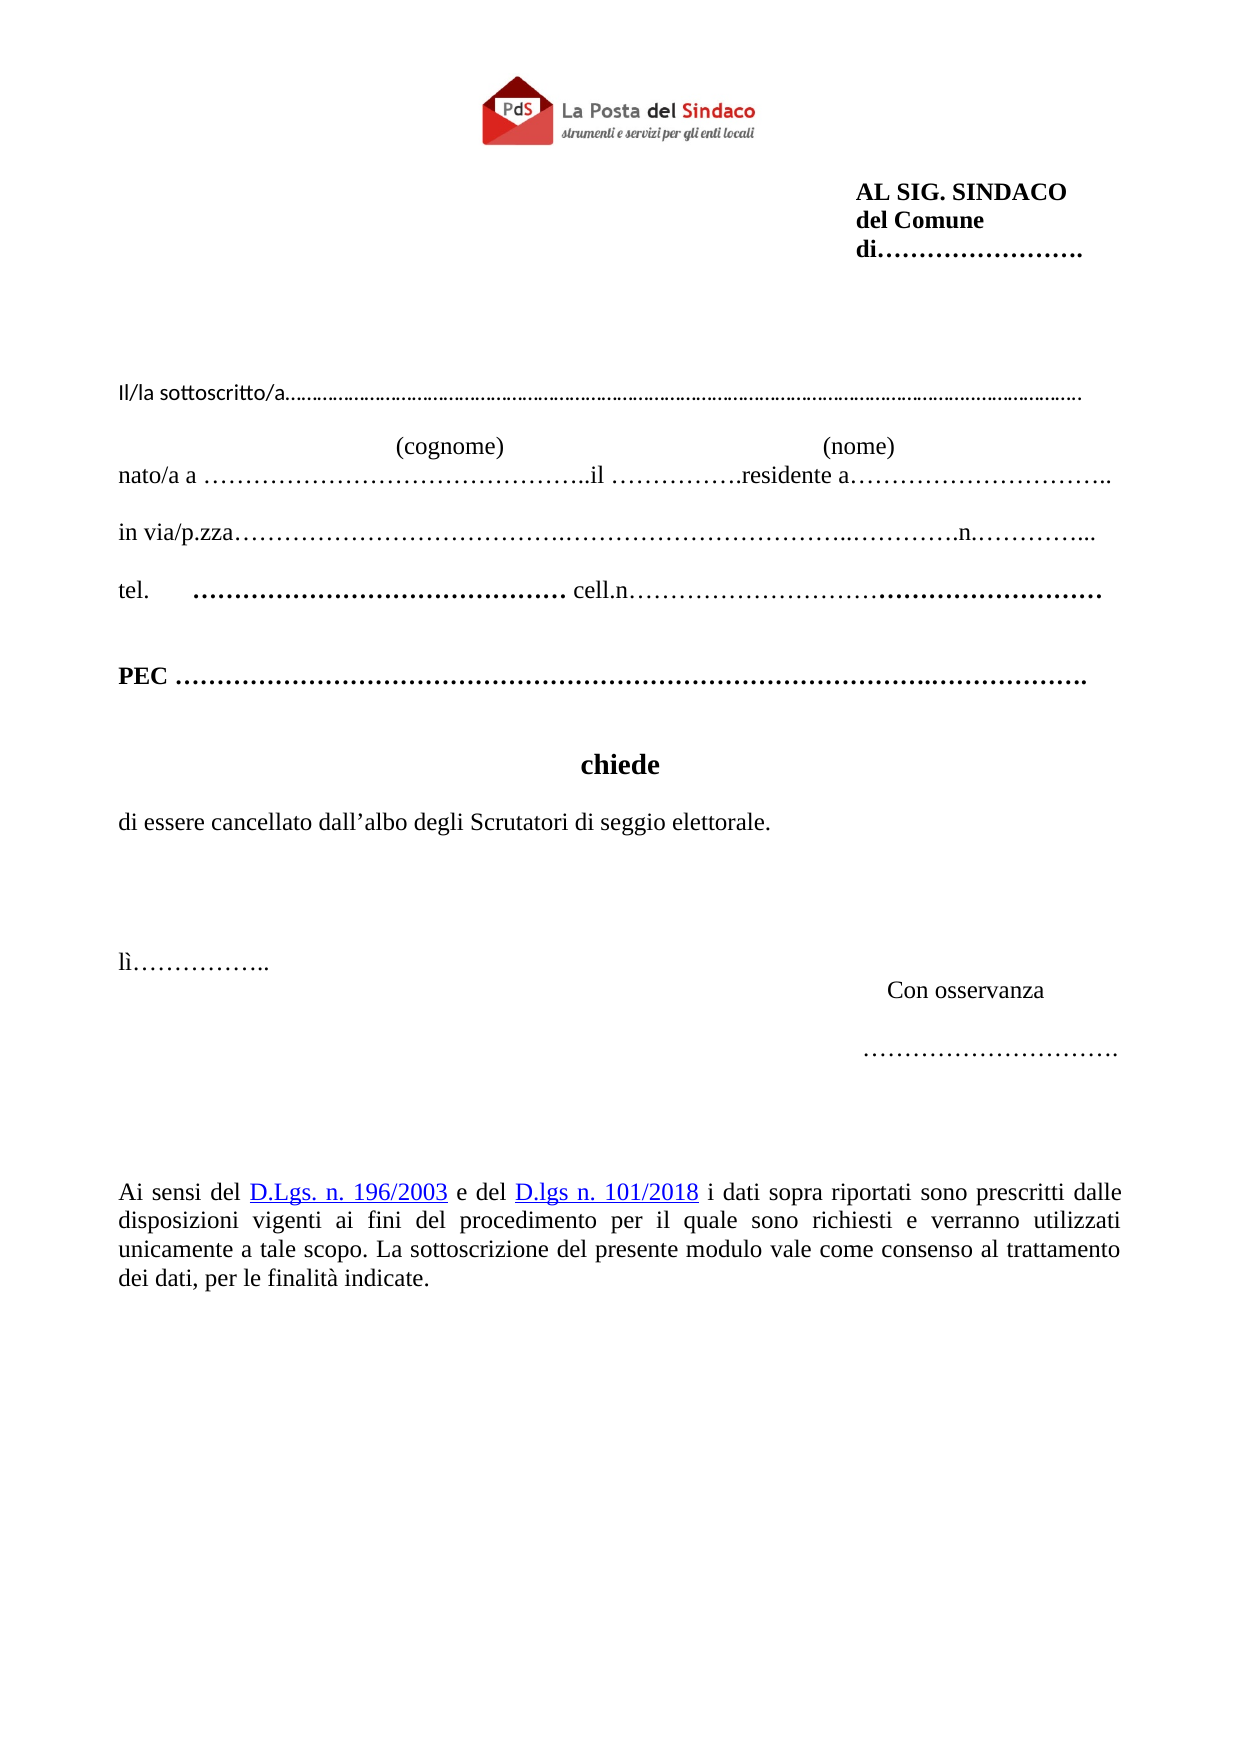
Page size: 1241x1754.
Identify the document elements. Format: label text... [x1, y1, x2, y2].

text di essere cancellato dall’albo degli Scrutatori di seggio elettorale. [118, 807, 1122, 836]
text (cognome) (nome) [118, 431, 1122, 460]
text Con osservanza [118, 976, 1122, 1004]
text chiede [118, 747, 1122, 781]
text Ai sensi del D.Lgs. n. 196/2003 e del D.lgs n. 101/2018 i dati sopra riportati sono prescritti dalle disposizioni vigenti ai fini del procedimento per il quale sono richiesti e verranno utilizzati unicamente a tale scopo. La sottoscrizione del presente modulo vale come consenso al trattamento dei dati, per le finalità indicate. [118, 1177, 1122, 1292]
text del Comune [782, 206, 1122, 234]
text lì…………….. [118, 947, 1122, 976]
text nato/a a ………………………………………..il …………….residente a………………………….. [118, 460, 1122, 489]
text Il/la sottoscritto/a…………………………………………………………………………………………………………………..……………….. [118, 378, 1122, 406]
text di……………………. [782, 234, 1122, 263]
text in via/p.zza………………………………….……………………………..………….n.…………... [118, 517, 1122, 546]
text tel. ……………………………………… cell.n………………………………………………… [118, 575, 1122, 604]
picture [478, 73, 762, 149]
text …………………………. [118, 1033, 1122, 1062]
text AL SIG. SINDACO [782, 177, 1122, 206]
text PEC ……………………………………………………………………………….………………. [118, 661, 1122, 690]
